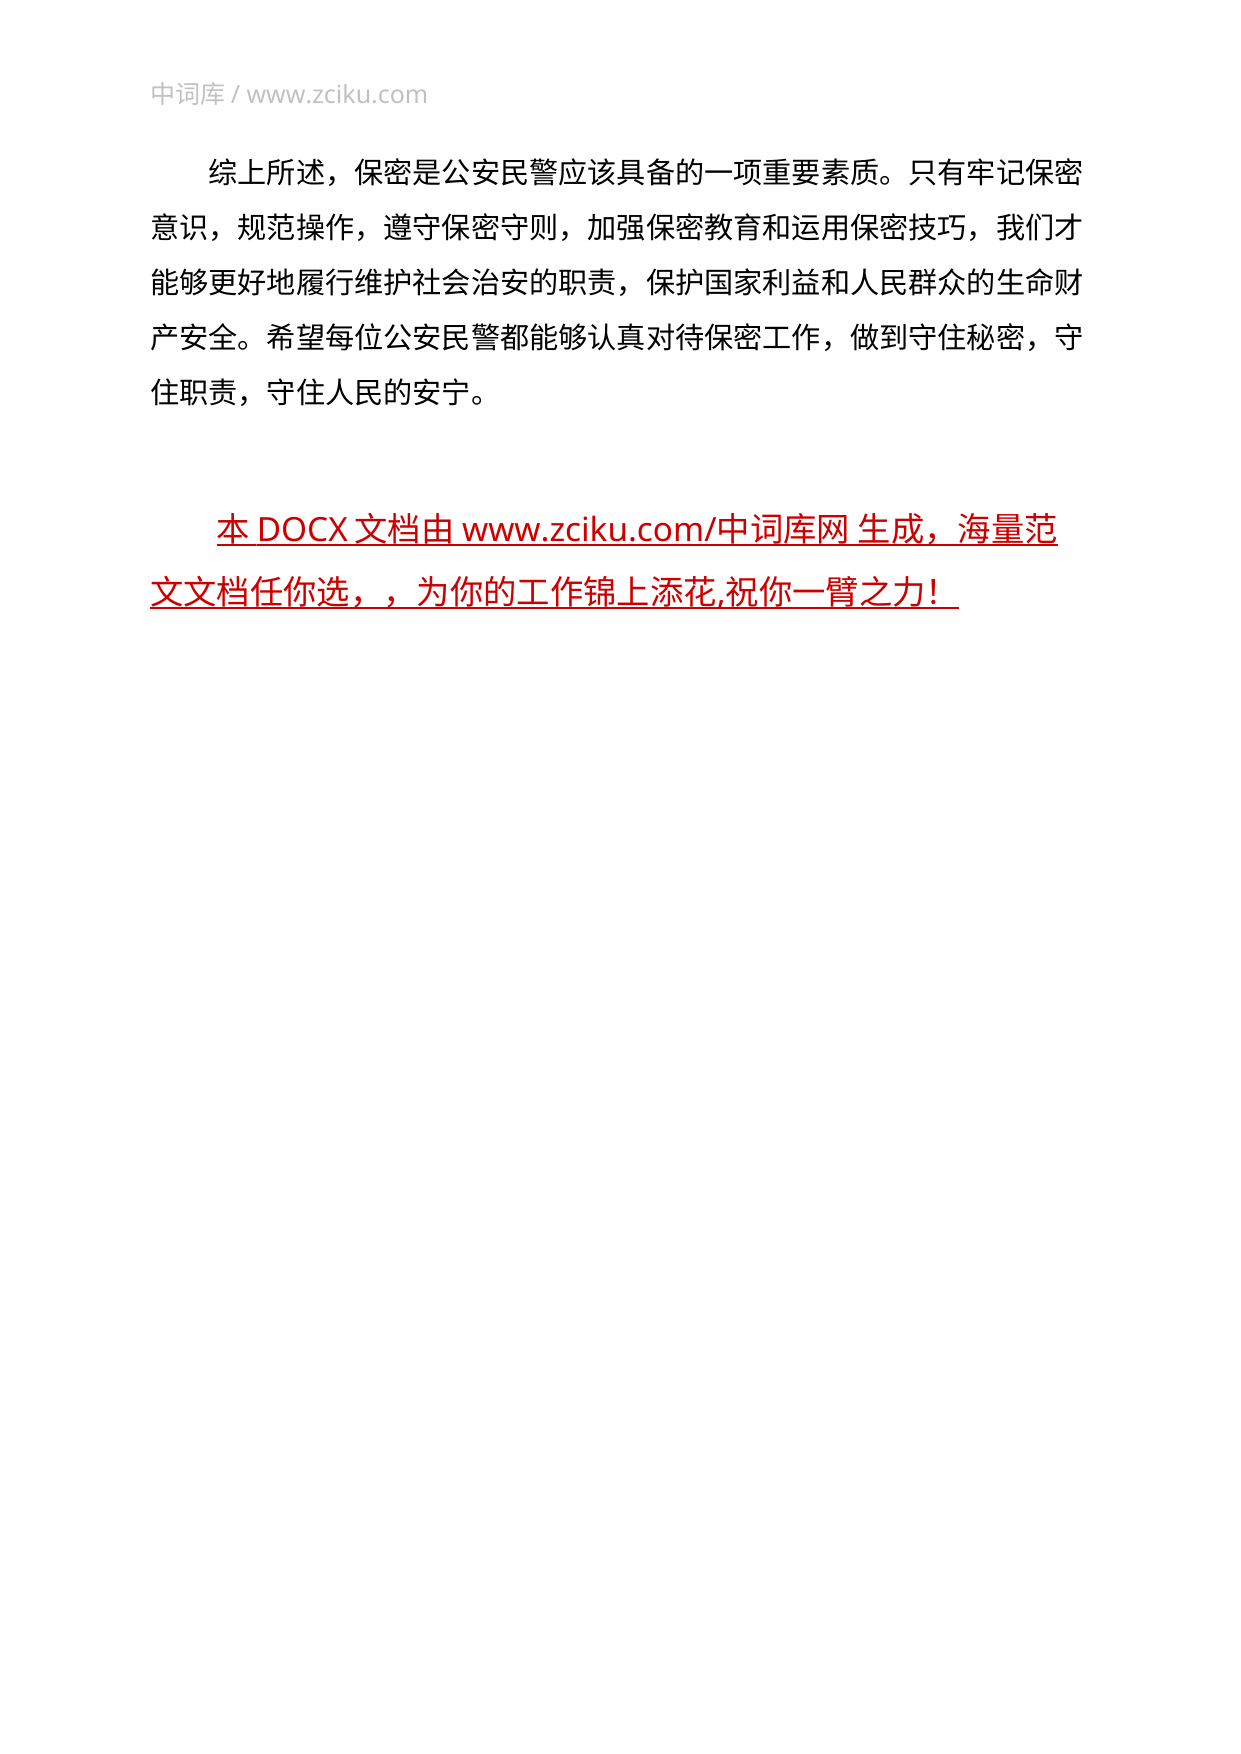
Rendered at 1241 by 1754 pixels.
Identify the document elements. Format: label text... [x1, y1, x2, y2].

text 本DOCX文档由 www.zciku.com/中词库网 生成，海量范文文档任你选，，为你的工作锦上添花,祝你一臂之力！ [150, 503, 1090, 614]
text 综上所述，保密是公安民警应该具备的一项重要素质。只有牢记保密意识，规范操作，遵守保密守则，加强保密教育和运用保密技巧，我们才能够更好地履行维护社会治安的职责，保护国家利益和人民群众的生命财产安全。希望每位公安民警都能够认真对待保密工作，做到守住秘密，守住职责，守住人民的安宁。 [150, 150, 1090, 412]
